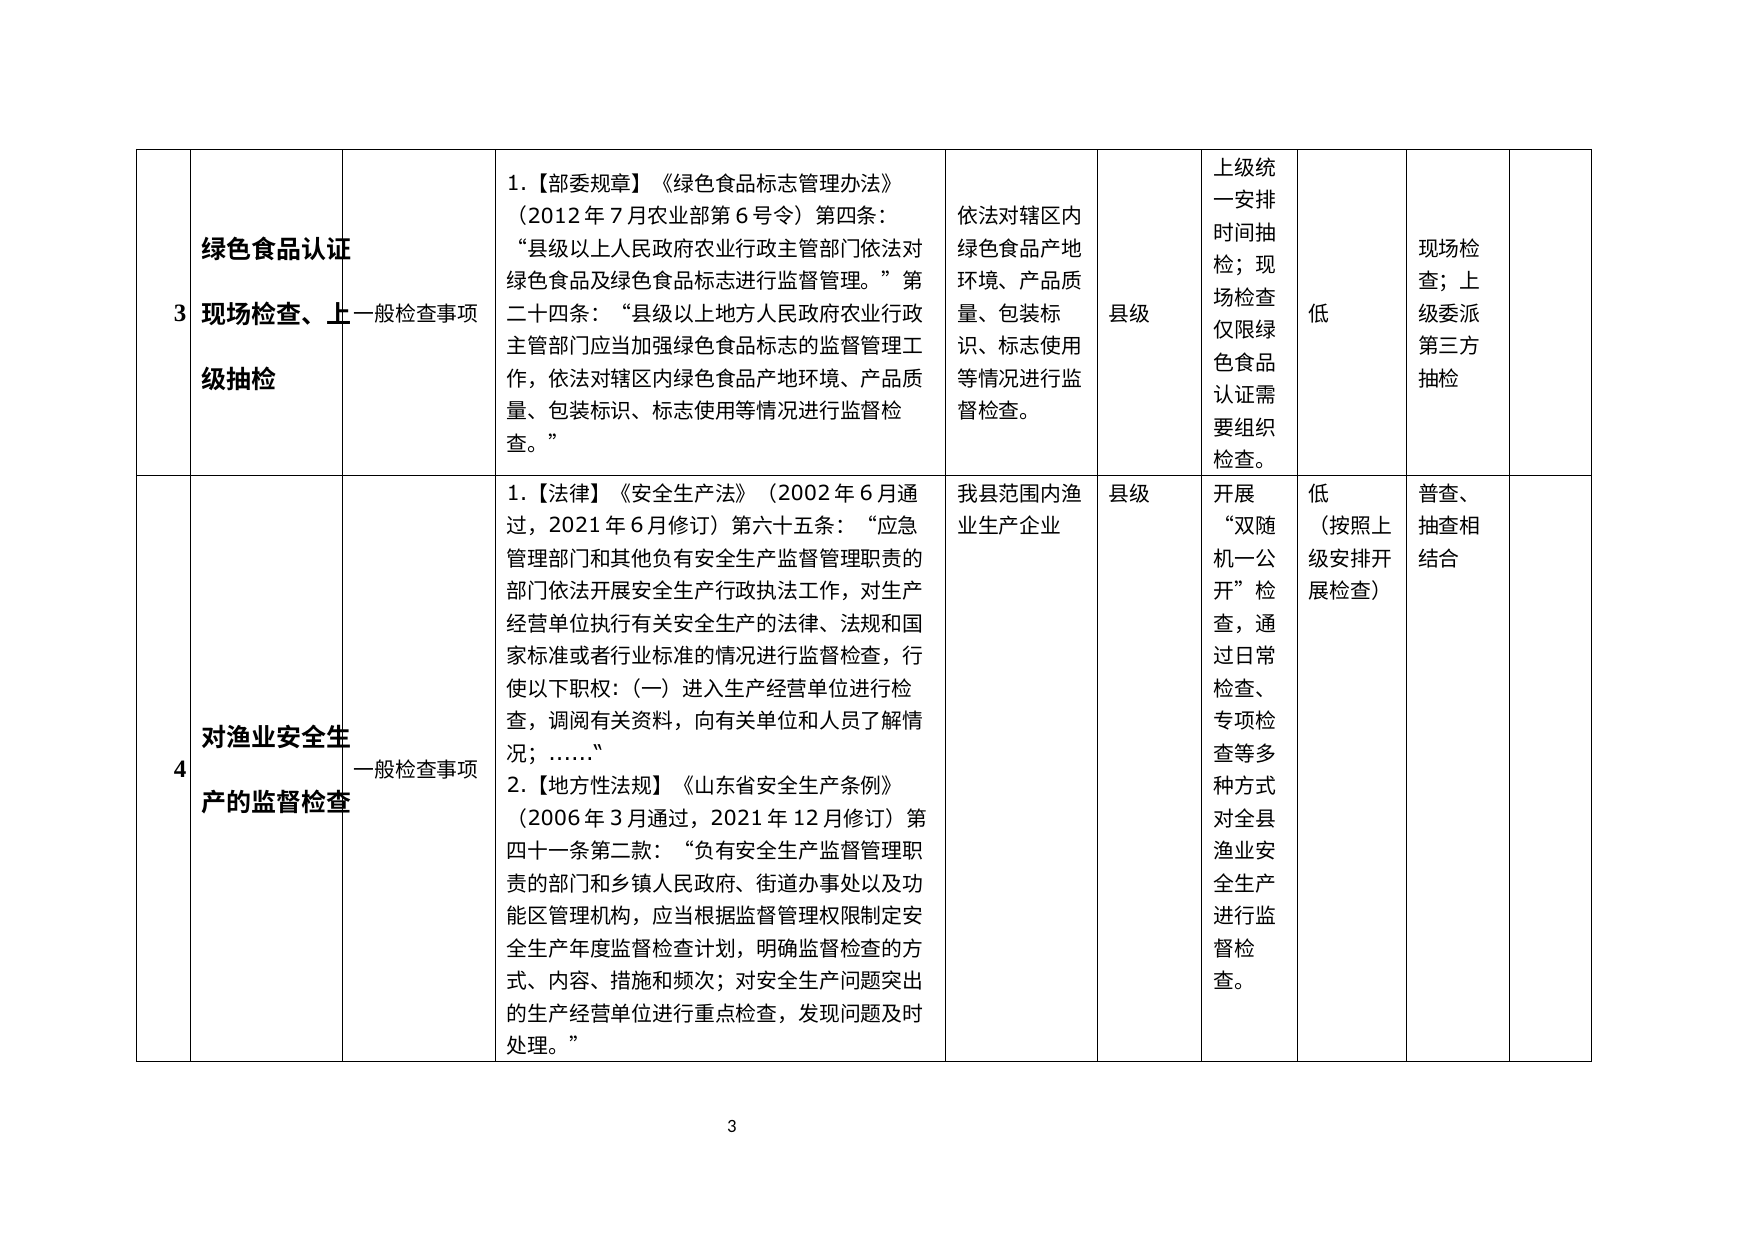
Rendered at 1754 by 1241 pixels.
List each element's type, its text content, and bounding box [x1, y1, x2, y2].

table_cell 现场检查；上级委派第三方抽检 [1407, 150, 1509, 475]
table_cell 依法对辖区内绿色食品产地环境、产品质量、包装标识、标志使用等情况进行监督检查。 [946, 150, 1097, 475]
table_cell 低 [1298, 150, 1406, 475]
table_cell 1.【法律】《安全生产法》（2002年6月通过，2021年6月修订）第六十五条：“应急管理部门和其他负有安全生产监督管理职责的部门依法开展安全生产行政执法工作，对生产经营单位执行有关安全生产的法律、法规和国家标准或者行业标准的情况进行监督检查，行使以下职权:（一）进入生产经营单位进行检查，调阅有关资料，向有关单位和人员了解情况；......“ 2.【地方性法规】《山东省安全生产条例》（2006年3月通过，2021年12月修订）第四十一条第二款：“负有安全生产监督管理职责的部门和乡镇人民政府、街道办事处以及功能区管理机构，应当根据监督管理权限制定安全生产年度监督检查计划，明确监督检查的方式、内容、措施和频次；对安全生产问题突出的生产经营单位进行重点检查，发现问题及时处理。” [496, 476, 945, 1061]
table_cell 1.【部委规章】《绿色食品标志管理办法》（2012年7月农业部第6号令）第四条：“县级以上人民政府农业行政主管部门依法对绿色食品及绿色食品标志进行监督管理。”第二十四条：“县级以上地方人民政府农业行政主管部门应当加强绿色食品标志的监督管理工作，依法对辖区内绿色食品产地环境、产品质量、包装标识、标志使用等情况进行监督检查。” [496, 150, 945, 475]
table_cell 4 [137, 476, 190, 1061]
table_cell [1510, 150, 1591, 475]
table_cell 普查、抽查相结合 [1407, 476, 1509, 1061]
table_cell 开展“双随机一公开”检查，通过日常检查、专项检查等多种方式对全县渔业安全生产进行监督检查。 [1202, 476, 1297, 1061]
table_cell 3 [137, 150, 190, 475]
table_cell 对渔业安全生产的监督检查 [191, 476, 342, 1061]
table_cell 一般检查事项 [343, 476, 495, 1061]
table_cell 上级统一安排时间抽检；现场检查仅限绿色食品认证需要组织检查。 [1202, 150, 1297, 475]
table_cell 我县范围内渔业生产企业 [946, 476, 1097, 1061]
table_cell [1510, 476, 1591, 1061]
table_cell 县级 [1098, 150, 1201, 475]
table_cell 一般检查事项 [343, 150, 495, 475]
table_cell 县级 [1098, 476, 1201, 1061]
table_cell 低 （按照上级安排开展检查） [1298, 476, 1406, 1061]
table_cell 绿色食品认证现场检查、上级抽检 [191, 150, 342, 475]
